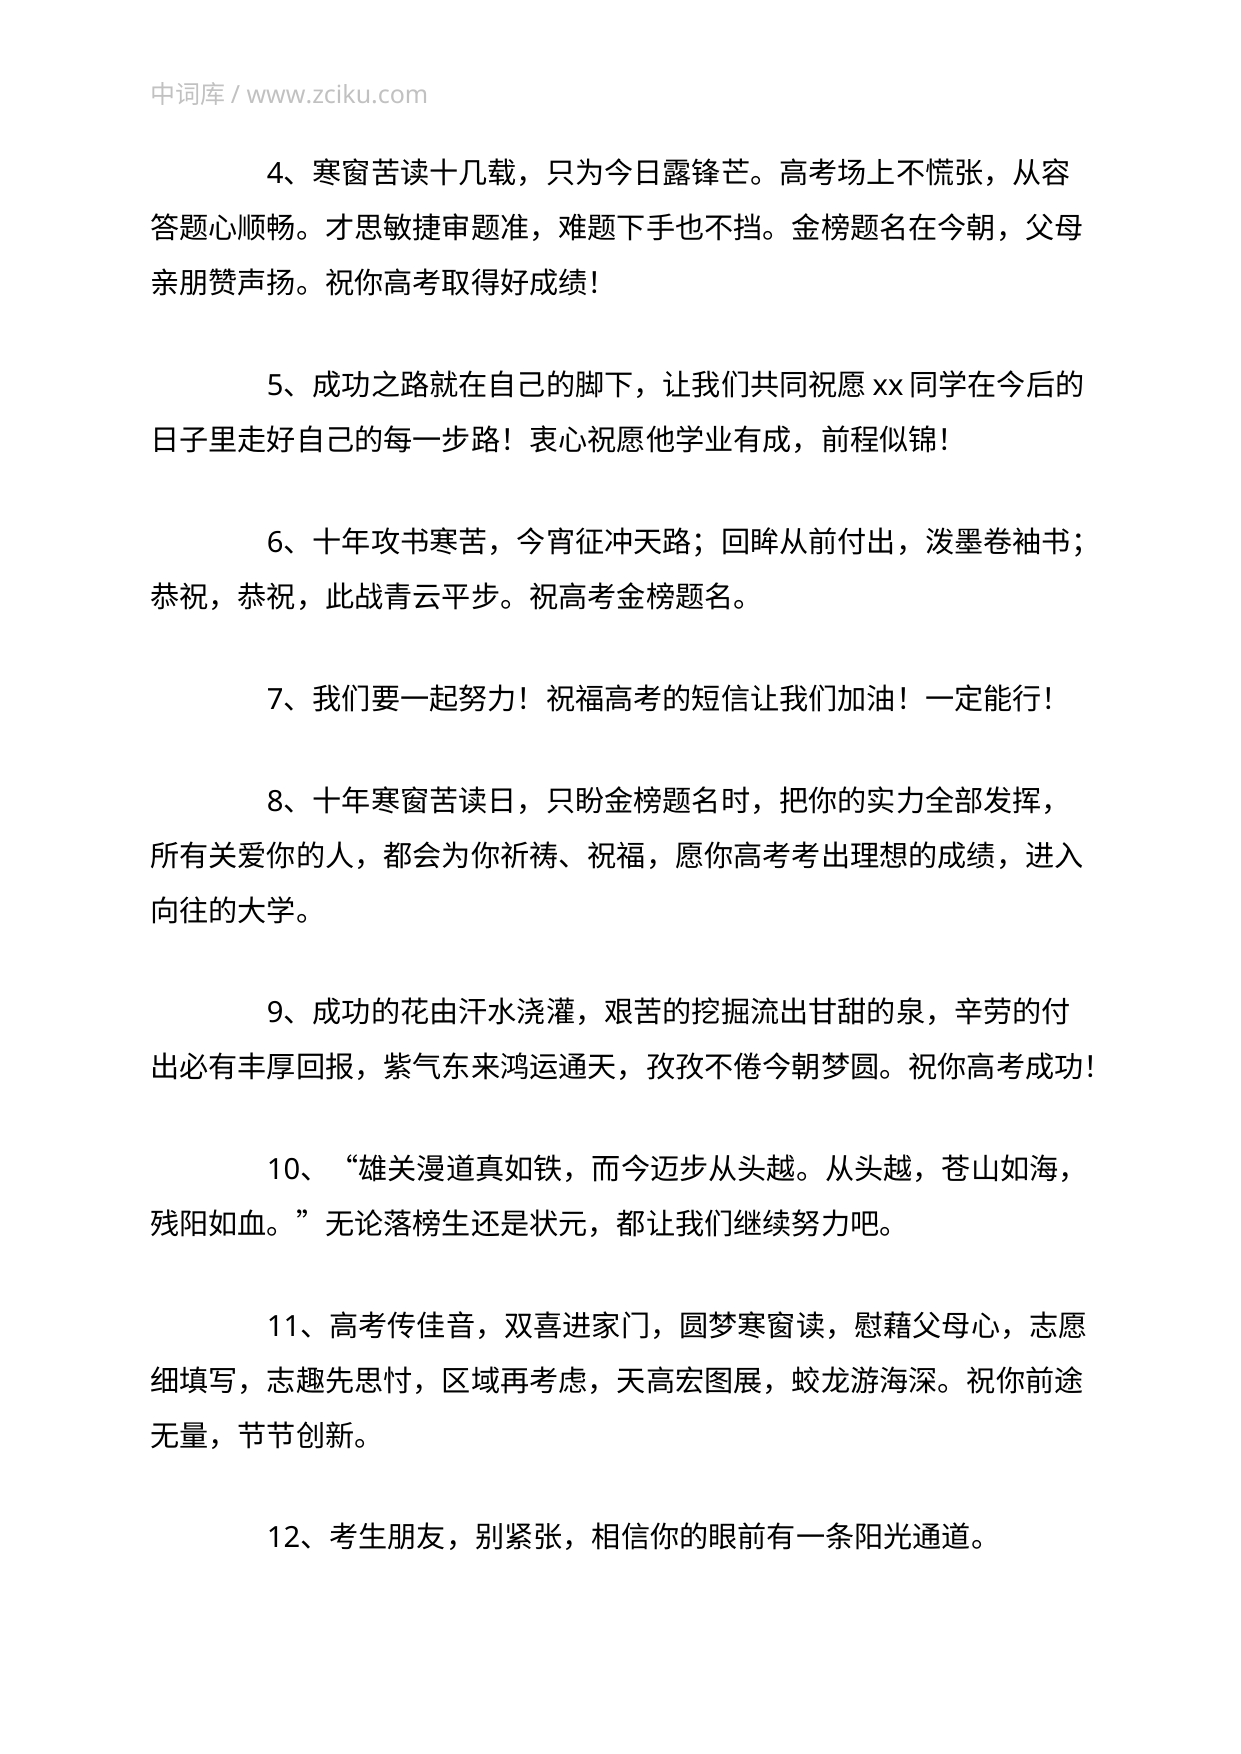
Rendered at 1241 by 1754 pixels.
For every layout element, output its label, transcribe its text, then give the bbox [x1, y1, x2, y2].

text 10、“雄关漫道真如铁，而今迈步从头越。从头越，苍山如海，残阳如血。”无论落榜生还是状元，都让我们继续努力吧。 [150, 1146, 1090, 1243]
text 8、十年寒窗苦读日，只盼金榜题名时，把你的实力全部发挥，所有关爱你的人，都会为你祈祷、祝福，愿你高考考出理想的成绩，进入向往的大学。 [150, 777, 1090, 929]
text 5、成功之路就在自己的脚下，让我们共同祝愿xx同学在今后的日子里走好自己的每一步路！衷心祝愿他学业有成，前程似锦！ [150, 362, 1090, 459]
text 11、高考传佳音，双喜进家门，圆梦寒窗读，慰藉父母心，志愿细填写，志趣先思忖，区域再考虑，天高宏图展，蛟龙游海深。祝你前途无量，节节创新。 [150, 1302, 1090, 1454]
text 9、成功的花由汗水浇灌，艰苦的挖掘流出甘甜的泉，辛劳的付出必有丰厚回报，紫气东来鸿运通天，孜孜不倦今朝梦圆。祝你高考成功！ [150, 989, 1090, 1086]
text 6、十年攻书寒苦，今宵征冲天路；回眸从前付出，泼墨卷袖书；恭祝，恭祝，此战青云平步。祝高考金榜题名。 [150, 518, 1090, 616]
text 7、我们要一起努力！祝福高考的短信让我们加油！一定能行！ [150, 675, 1090, 718]
text 4、寒窗苦读十几载，只为今日露锋芒。高考场上不慌张，从容答题心顺畅。才思敏捷审题准，难题下手也不挡。金榜题名在今朝，父母亲朋赞声扬。祝你高考取得好成绩！ [150, 150, 1090, 302]
text 12、考生朋友，别紧张，相信你的眼前有一条阳光通道。 [150, 1514, 1090, 1556]
